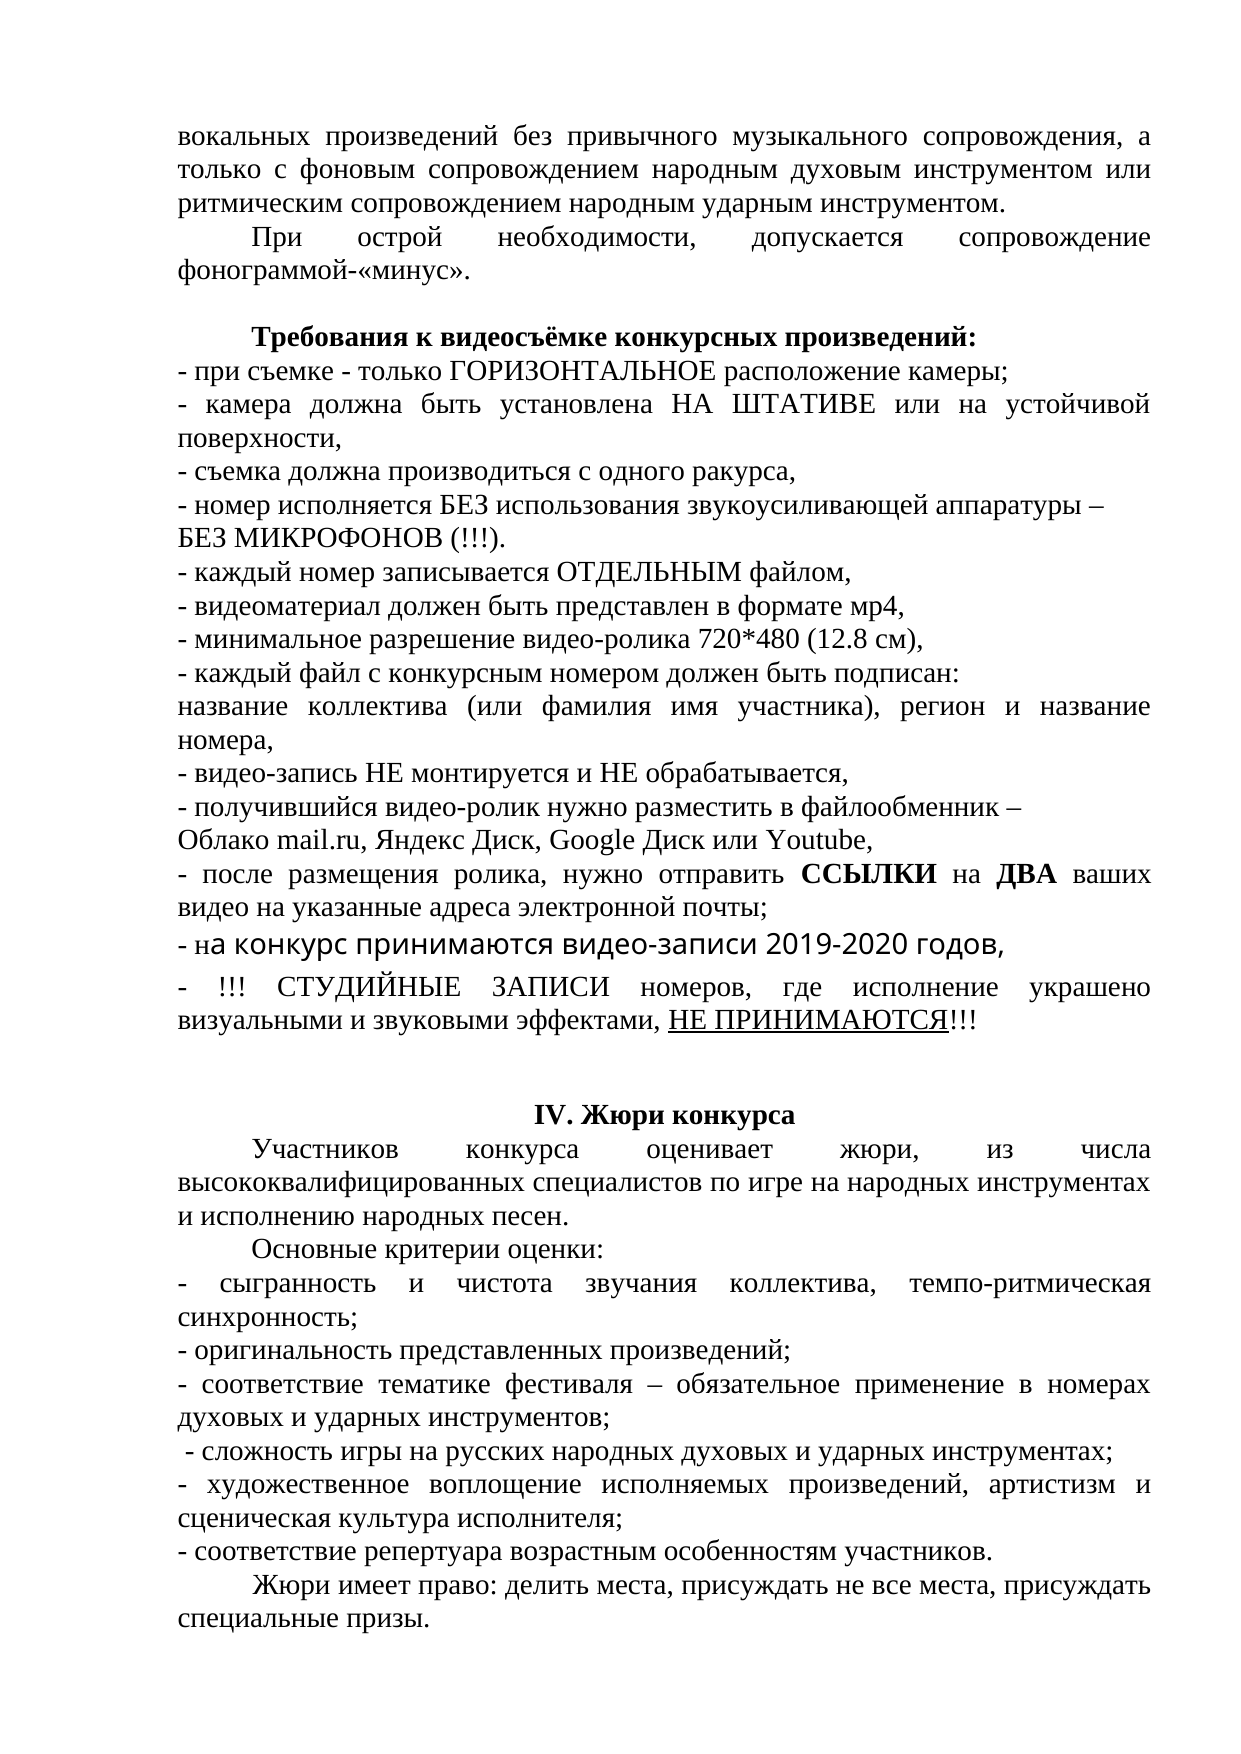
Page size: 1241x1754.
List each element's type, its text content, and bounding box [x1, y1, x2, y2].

text - номер исполняется БЕЗ использования звукоусиливающей аппаратуры – [177, 487, 1152, 521]
text - соответствие тематике фестиваля – обязательное применение в номерах духовых и ударных инструментов; [177, 1366, 1152, 1433]
text Жюри имеет право: делить места, присуждать не все места, присуждать специальные призы. [177, 1567, 1152, 1634]
text - после размещения ролика, нужно отправить ССЫЛКИ на ДВА ваших видео на указанные адреса электронной почты; [177, 856, 1152, 923]
text - видео-запись НЕ монтируется и НЕ обрабатывается, [177, 755, 1152, 789]
text название коллектива (или фамилия имя участника), регион и название номера, [177, 688, 1152, 755]
text - сыгранность и чистота звучания коллектива, темпо-ритмическая синхронность; [177, 1265, 1152, 1332]
text Облако mail.ru, Яндекс Диск, Google Диск или Youtube, [177, 822, 1152, 856]
text - каждый файл с конкурсным номером должен быть подписан: [177, 655, 1152, 688]
text Требования к видеосъёмке конкурсных произведений: [177, 319, 1152, 353]
text Основные критерии оценки: [177, 1232, 1152, 1265]
text - !!! СТУДИЙНЫЕ ЗАПИСИ номеров, где исполнение украшено визуальными и звуковыми эффектами, НЕ ПРИНИМАЮТСЯ!!! [177, 969, 1152, 1036]
text БЕЗ МИКРОФОНОВ (!!!). [177, 521, 1152, 554]
text - соответствие репертуара возрастным особенностям участников. [177, 1533, 1152, 1567]
text - каждый номер записывается ОТДЕЛЬНЫМ файлом, [177, 554, 1152, 588]
text - сложность игры на русских народных духовых и ударных инструментах; [177, 1433, 1152, 1466]
text - при съемке - только ГОРИЗОНТАЛЬНОЕ расположение камеры; [177, 353, 1152, 386]
text - минимальное разрешение видео-ролика 720*480 (12.8 см), [177, 621, 1152, 655]
text IV. Жюри конкурса [177, 1097, 1152, 1131]
text - художественное воплощение исполняемых произведений, артистизм и сценическая культура исполнителя; [177, 1466, 1152, 1533]
text - камера должна быть установлена НА ШТАТИВЕ или на устойчивой поверхности, [177, 386, 1152, 453]
text При острой необходимости, допускается сопровождение фонограммой-«минус». [177, 219, 1152, 286]
text - видеоматериал должен быть представлен в формате мр4, [177, 588, 1152, 621]
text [177, 118, 1152, 219]
text - на конкурс принимаются видео-записи 2019-2020 годов, [177, 923, 1152, 963]
text - съемка должна производиться с одного ракурса, [177, 453, 1152, 487]
text - оригинальность представленных произведений; [177, 1332, 1152, 1366]
text - получившийся видео-ролик нужно разместить в файлообменник – [177, 789, 1152, 822]
text Участников конкурса оценивает жюри, из числа высококвалифицированных специалистов по игре на народных инструментах и исполнению народных песен. [177, 1131, 1152, 1232]
